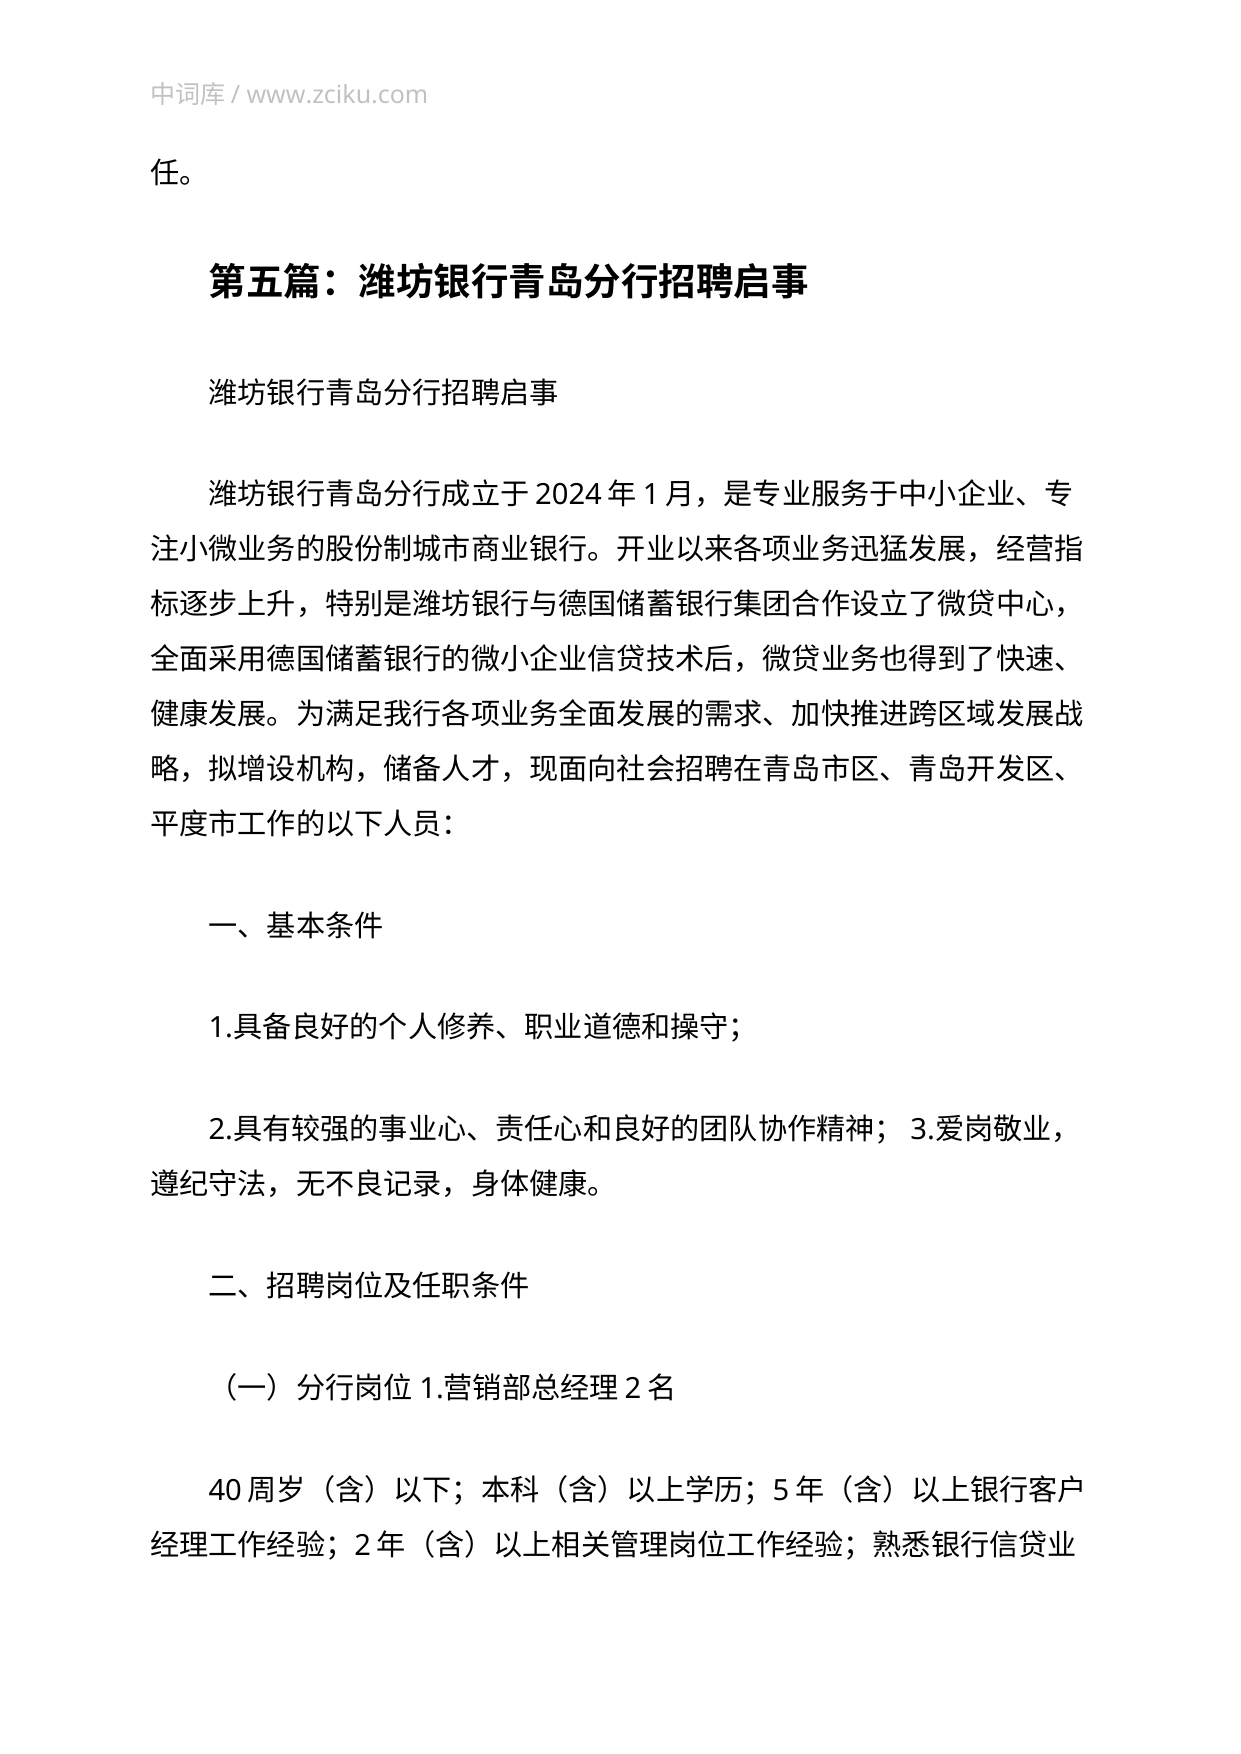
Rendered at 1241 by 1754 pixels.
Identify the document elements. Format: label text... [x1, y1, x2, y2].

text 潍坊银行青岛分行招聘启事 [150, 369, 1090, 411]
text 1.具备良好的个人修养、职业道德和操守； [150, 1004, 1090, 1046]
text （一）分行岗位 1.营销部总经理2名 [150, 1364, 1090, 1407]
text 2.具有较强的事业心、责任心和良好的团队协作精神； 3.爱岗敬业，遵纪守法，无不良记录，身体健康。 [150, 1106, 1090, 1203]
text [150, 150, 1090, 192]
text 潍坊银行青岛分行成立于2024年1月，是专业服务于中小企业、专注小微业务的股份制城市商业银行。开业以来各项业务迅猛发展，经营指标逐步上升，特别是潍坊银行与德国储蓄银行集团合作设立了微贷中心，全面采用德国储蓄银行的微小企业信贷技术后，微贷业务也得到了快速、健康发展。为满足我行各项业务全面发展的需求、加快推进跨区域发展战略，拟增设机构，储备人才，现面向社会招聘在青岛市区、青岛开发区、平度市工作的以下人员： [150, 471, 1090, 843]
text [150, 1466, 1090, 1564]
text 二、招聘岗位及任职条件 [150, 1263, 1090, 1305]
text 一、基本条件 [150, 902, 1090, 944]
text 第五篇：潍坊银行青岛分行招聘启事 [150, 252, 1090, 306]
